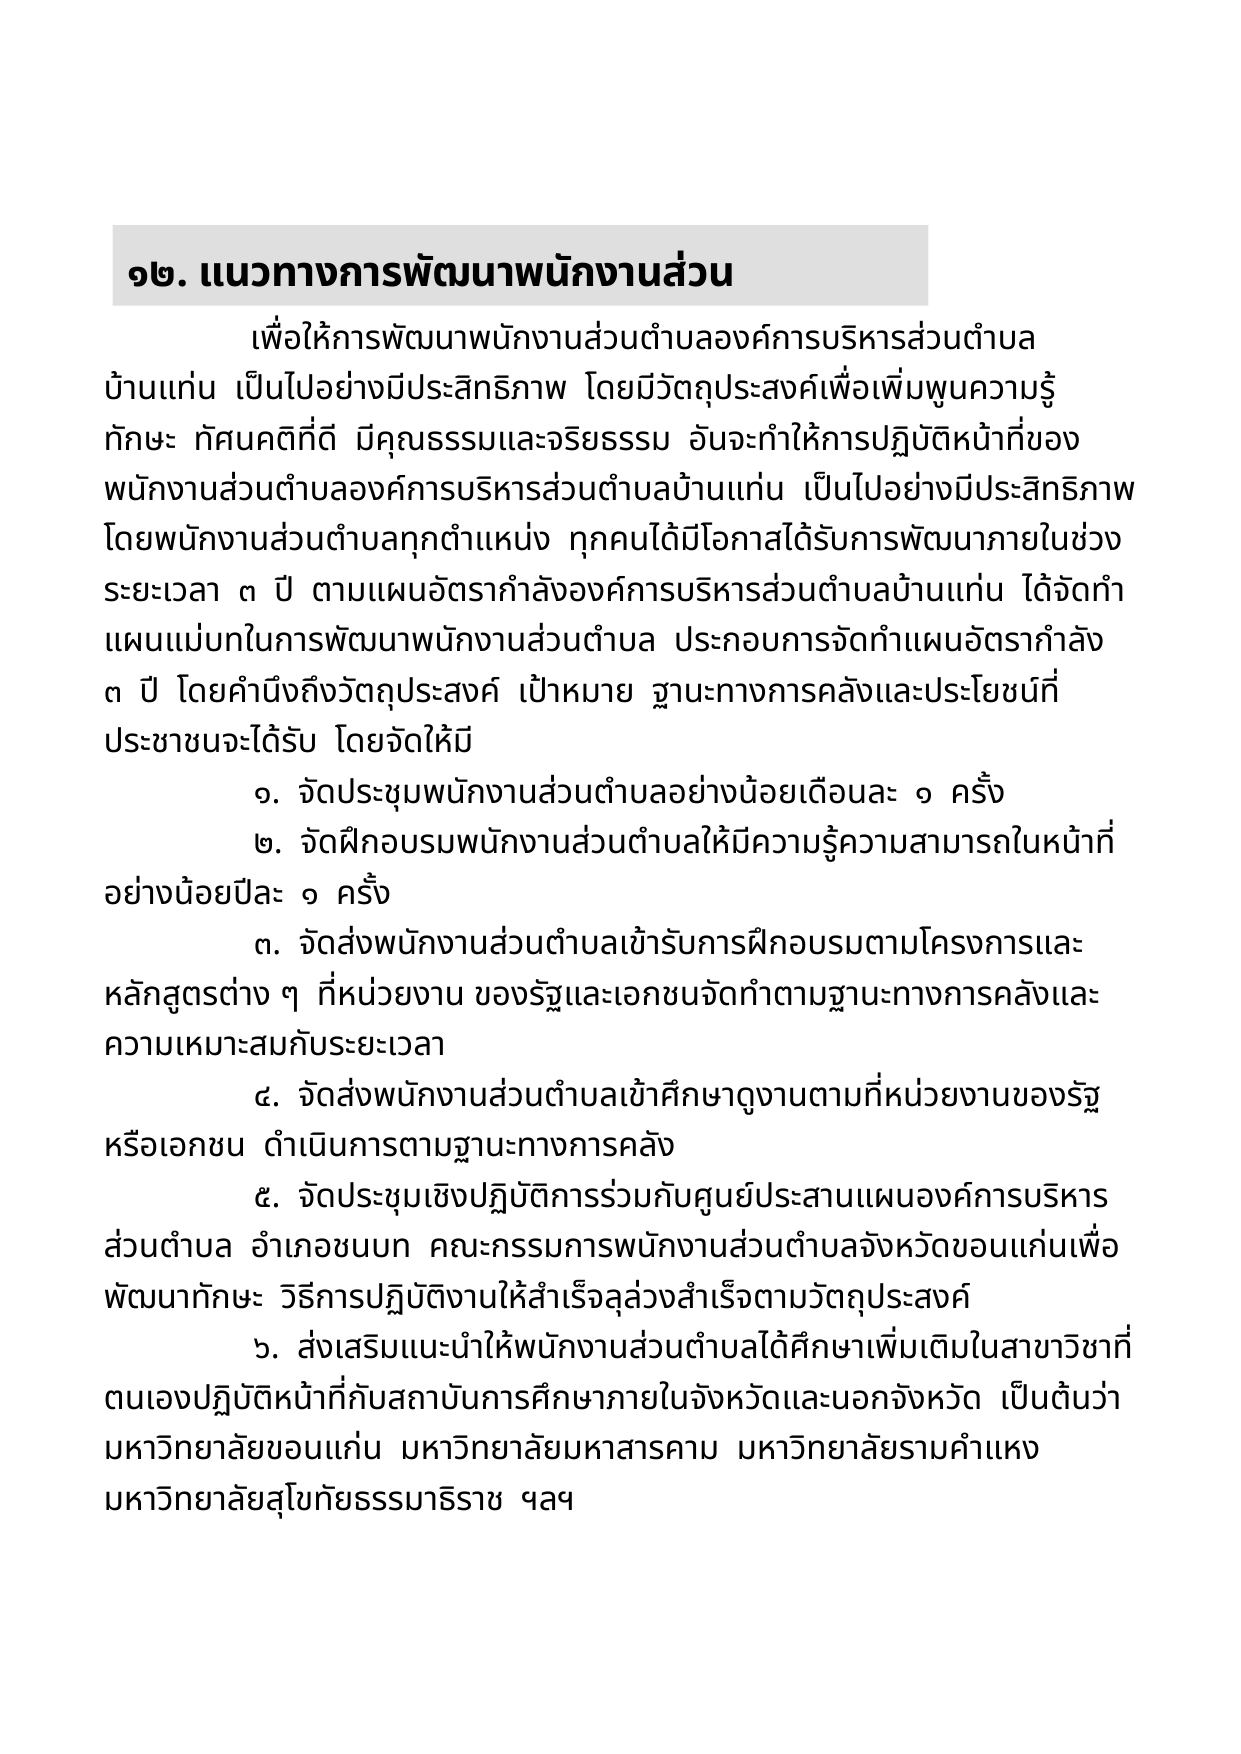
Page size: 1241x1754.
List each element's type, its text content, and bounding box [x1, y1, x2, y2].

text ๔. จัดส่งพนักงานส่วนตำบลเข้าศึกษาดูงานตามที่หน่วยงานของรัฐหรือเอกชน ดำเนินการตามฐานะทางการคลัง [103, 1071, 1137, 1172]
text เพื่อให้การพัฒนาพนักงานส่วนตำบลองค์การบริหารส่วนตำบลบ้านแท่น เป็นไปอย่างมีประสิทธิภาพ โดยมีวัตถุประสงค์เพื่อเพิ่มพูนความรู้ ทักษะ ทัศนคติที่ดี มีคุณธรรมและจริยธรรม อันจะทำให้การปฏิบัติหน้าที่ของพนักงานส่วนตำบลองค์การบริหารส่วนตำบลบ้านแท่น เป็นไปอย่างมีประสิทธิภาพ โดยพนักงานส่วนตำบลทุกตำแหน่ง ทุกคนได้มีโอกาสได้รับการพัฒนาภายในช่วงระยะเวลา ๓ ปี ตามแผนอัตรากำลังองค์การบริหารส่วนตำบลบ้านแท่น ได้จัดทำแผนแม่บทในการพัฒนาพนักงานส่วนตำบล ประกอบการจัดทำแผนอัตรากำลัง ๓ ปี โดยคำนึงถึงวัตถุประสงค์ เป้าหมาย ฐานะทางการคลังและประโยชน์ที่ประชาชนจะได้รับ โดยจัดให้มี [103, 314, 1137, 767]
text ๖. ส่งเสริมแนะนำให้พนักงานส่วนตำบลได้ศึกษาเพิ่มเติมในสาขาวิชาที่ตนเองปฏิบัติหน้าที่กับสถาบันการศึกษาภายในจังหวัดและนอกจังหวัด เป็นต้นว่า มหาวิทยาลัยขอนแก่น มหาวิทยาลัยมหาสารคาม มหาวิทยาลัยรามคำแหง มหาวิทยาลัยสุโขทัยธรรมาธิราช ฯลฯ [103, 1323, 1137, 1525]
text ๕. จัดประชุมเชิงปฏิบัติการร่วมกับศูนย์ประสานแผนองค์การบริหารส่วนตำบล อำเภอชนบท คณะกรรมการพนักงานส่วนตำบลจังหวัดขอนแก่นเพื่อพัฒนาทักษะ วิธีการปฏิบัติงานให้สำเร็จลุล่วงสำเร็จตามวัตถุประสงค์ [103, 1172, 1137, 1323]
text ๓. จัดส่งพนักงานส่วนตำบลเข้ารับการฝึกอบรมตามโครงการและหลักสูตรต่าง ๆ ที่หน่วยงาน ของรัฐและเอกชนจัดทำตามฐานะทางการคลังและความเหมาะสมกับระยะเวลา [103, 919, 1137, 1071]
text ๒. จัดฝึกอบรมพนักงานส่วนตำบลให้มีความรู้ความสามารถในหน้าที่อย่างน้อยปีละ ๑ ครั้ง [103, 818, 1137, 919]
text ๑. จัดประชุมพนักงานส่วนตำบลอย่างน้อยเดือนละ ๑ ครั้ง [178, 767, 1137, 818]
